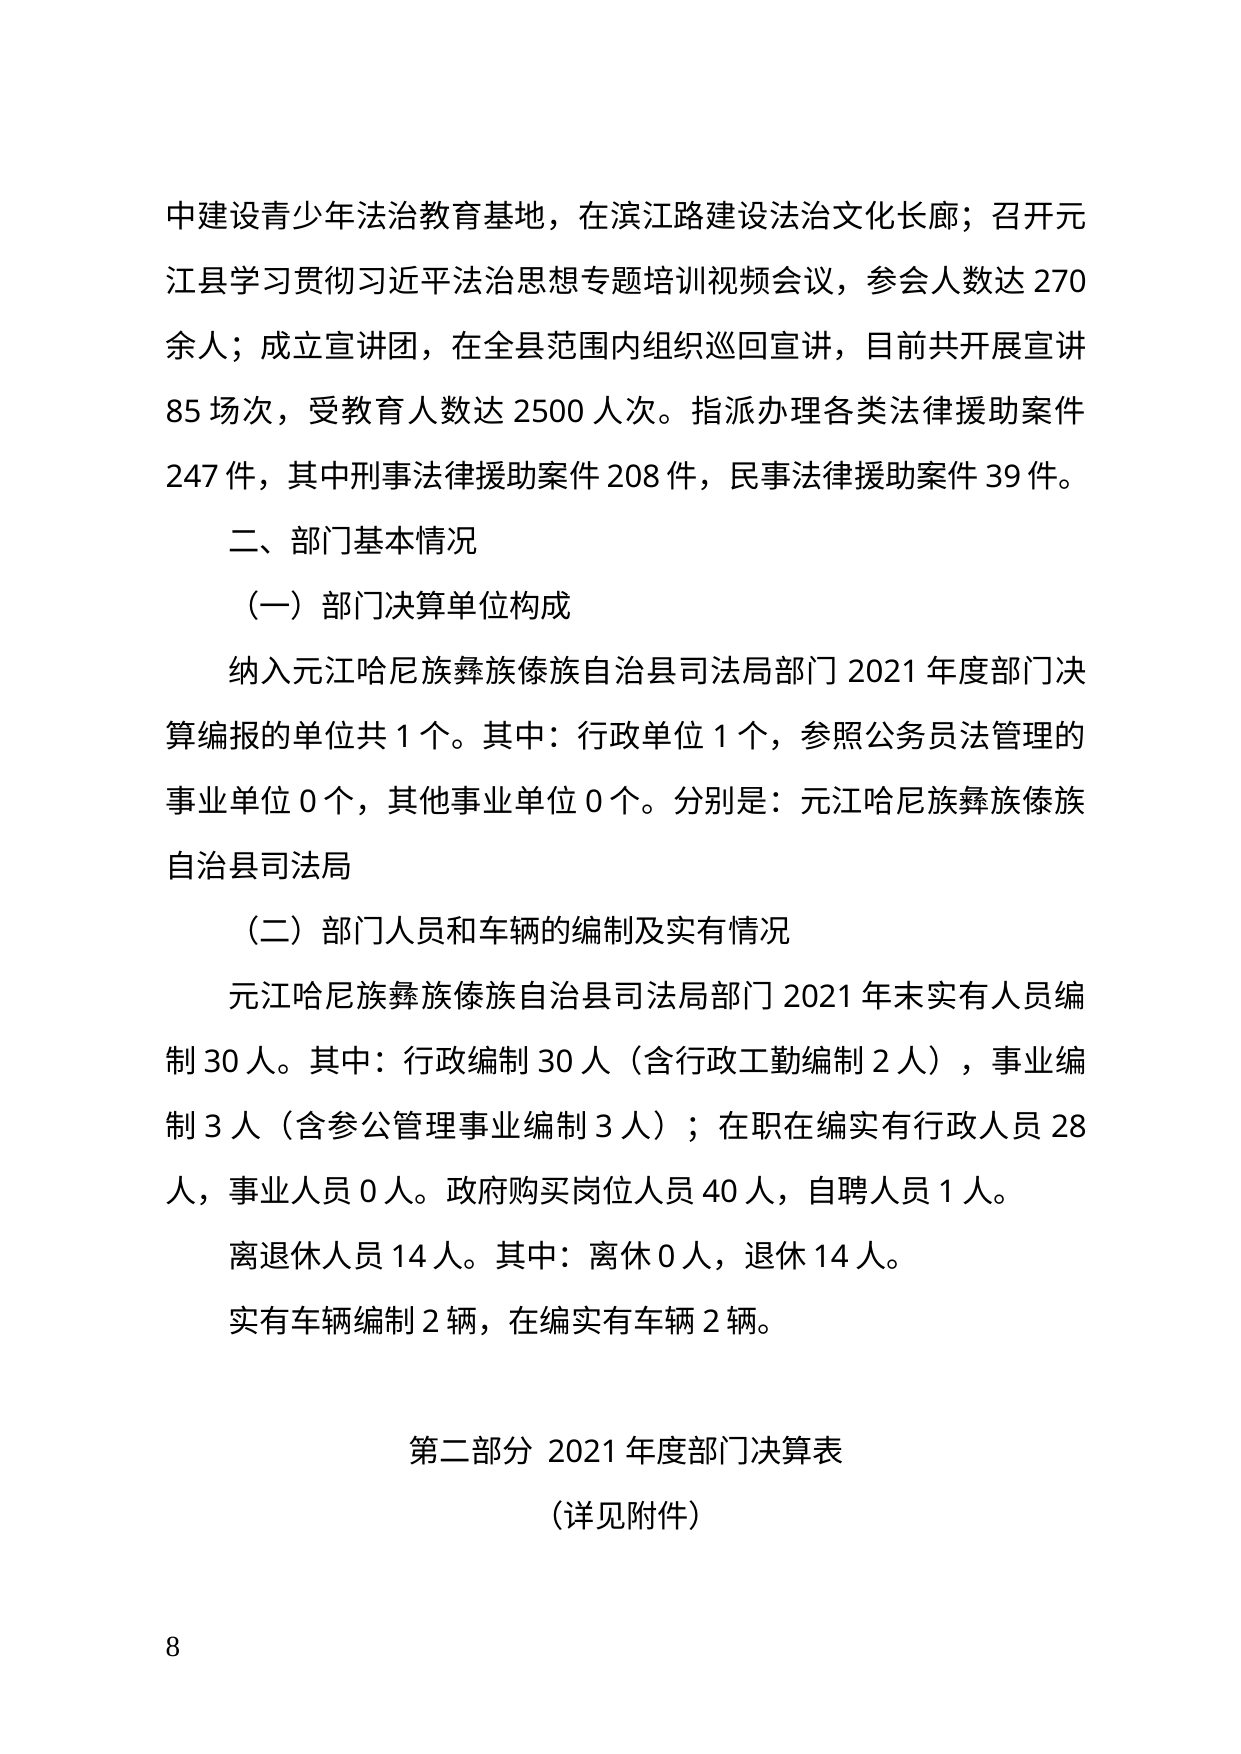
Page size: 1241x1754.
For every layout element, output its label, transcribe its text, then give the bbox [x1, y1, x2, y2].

text 第二部分 2021年度部门决算表 [165, 1416, 1087, 1481]
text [165, 181, 1087, 506]
text （二）部门人员和车辆的编制及实有情况 [165, 896, 1087, 961]
text 二、部门基本情况 [165, 506, 1087, 571]
text 元江哈尼族彝族傣族自治县司法局部门2021年末实有人员编制30人。其中：行政编制30人（含行政工勤编制2人），事业编制3人（含参公管理事业编制3人）；在职在编实有行政人员28人，事业人员0人。政府购买岗位人员40人，自聘人员1人。 [165, 961, 1087, 1221]
text （详见附件） [165, 1481, 1087, 1546]
text （一）部门决算单位构成 [165, 571, 1087, 636]
text 离退休人员14人。其中：离休0人，退休14人。 [165, 1221, 1087, 1286]
text 纳入元江哈尼族彝族傣族自治县司法局部门2021年度部门决算编报的单位共1个。其中：行政单位1个，参照公务员法管理的事业单位0个，其他事业单位0个。分别是：元江哈尼族彝族傣族自治县司法局 [165, 636, 1087, 896]
text 实有车辆编制2辆，在编实有车辆2辆。 [165, 1286, 1087, 1351]
